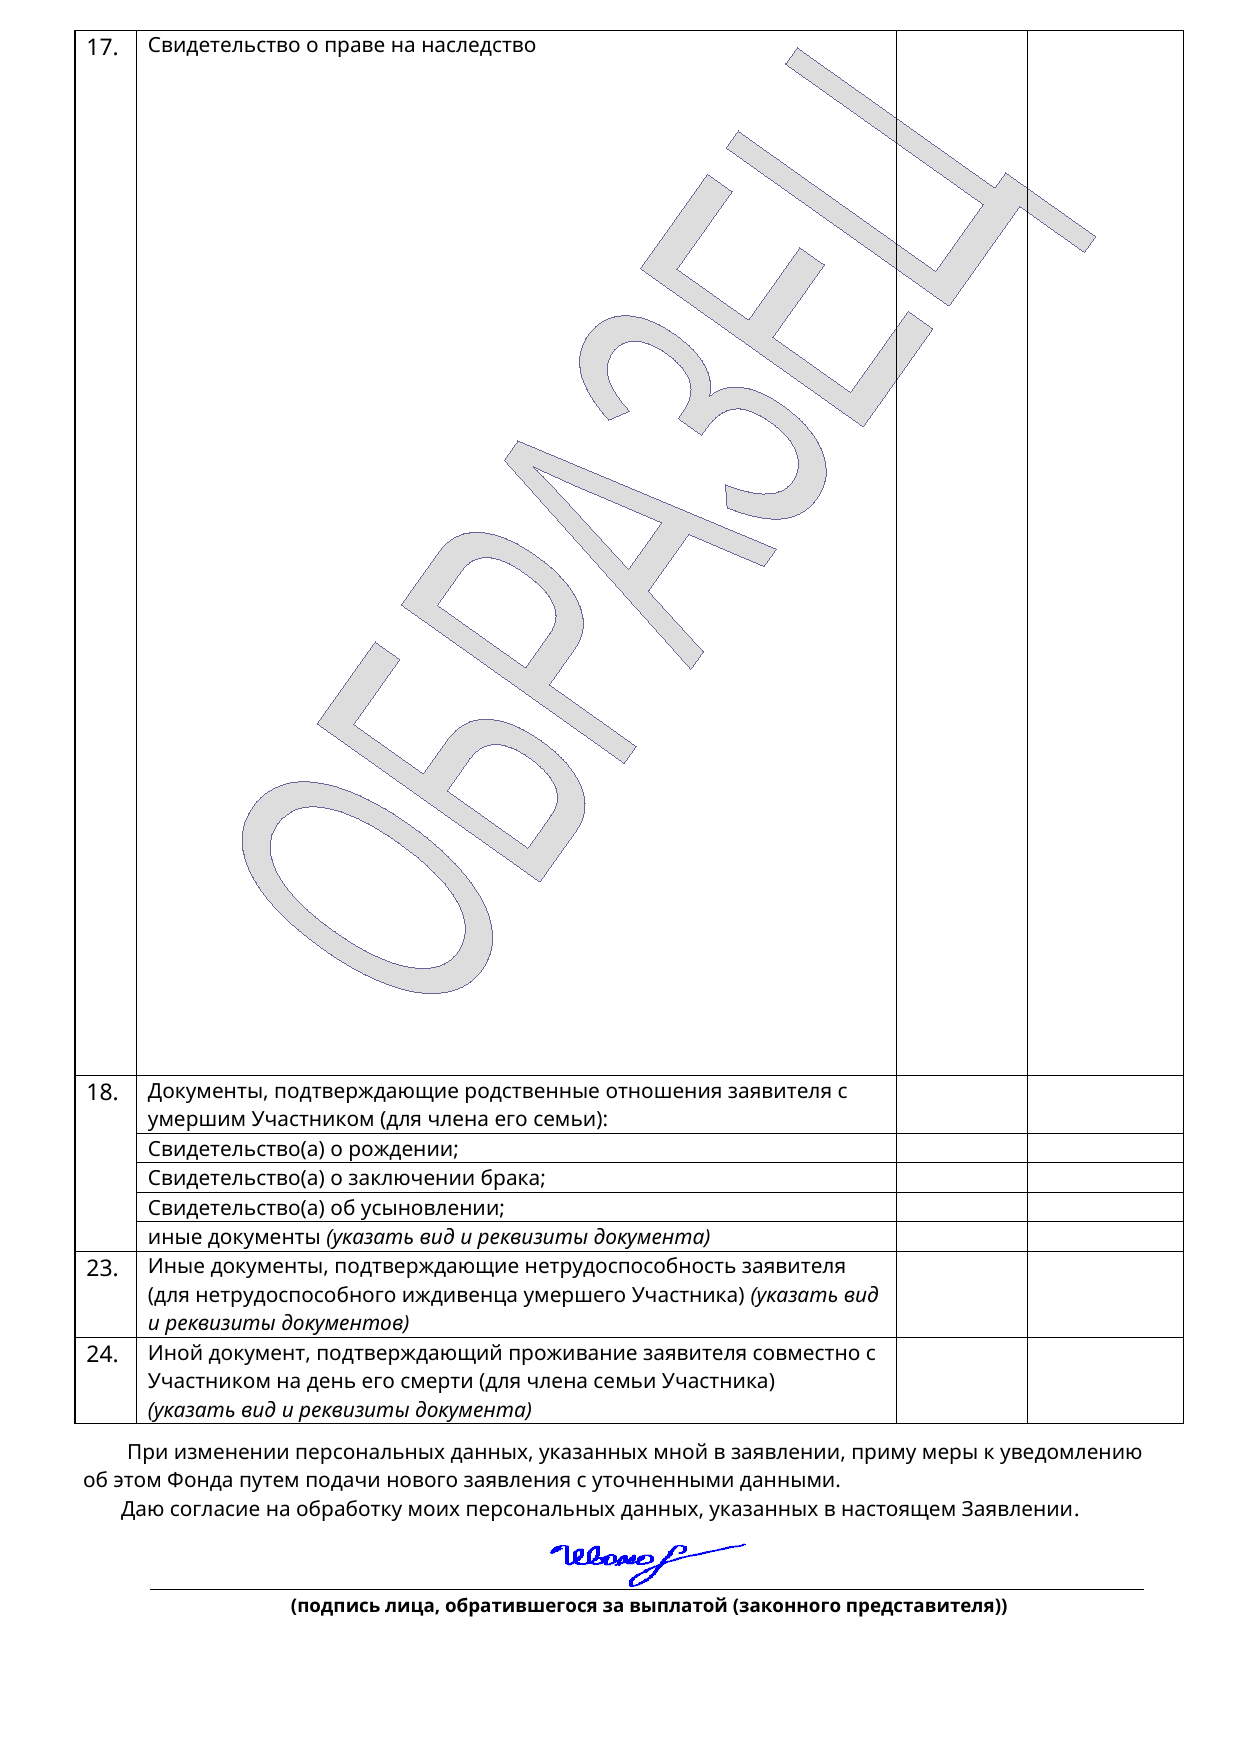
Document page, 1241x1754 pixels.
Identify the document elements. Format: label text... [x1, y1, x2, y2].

table_cell [1028, 1163, 1183, 1192]
table_cell [1028, 1252, 1183, 1337]
table_cell Свидетельство(а) о рождении; [137, 1134, 896, 1162]
table_cell [897, 1134, 1027, 1162]
table_cell [897, 31, 1027, 1075]
table_cell [1028, 1076, 1183, 1133]
table_cell [897, 1076, 1027, 1133]
table_cell [897, 1252, 1027, 1337]
table_cell [897, 1163, 1027, 1192]
table_cell [897, 1222, 1027, 1251]
table_cell Свидетельство(а) о заключении брака; [137, 1163, 896, 1192]
table_cell [1028, 1134, 1183, 1162]
table_cell иные документы (указать вид и реквизиты документа) [137, 1222, 896, 1251]
text Даю согласие на обработку моих персональных данных, указанных в настоящем Заявлении. [83, 1494, 1144, 1522]
table_cell [1028, 31, 1183, 1075]
table_cell [76, 31, 136, 1075]
table_cell Свидетельство(а) об усыновлении; [137, 1193, 896, 1221]
picture [535, 1534, 759, 1589]
table_cell Иные документы, подтверждающие нетрудоспособность заявителя (для нетрудоспособного иждивенца умершего Участника) (указать вид и реквизиты документов) [137, 1252, 896, 1337]
table_cell [897, 1193, 1027, 1221]
table_cell [1028, 1193, 1183, 1221]
table_cell Свидетельство о праве на наследство [137, 31, 896, 1075]
table_cell [76, 1252, 136, 1337]
table_cell [1028, 1338, 1183, 1423]
table_cell [1028, 1222, 1183, 1251]
table_cell Документы, подтверждающие родственные отношения заявителя с умершим Участником (для члена его семьи): [137, 1076, 896, 1133]
text (подпись лица, обратившегося за выплатой (законного представителя)) [150, 1590, 1144, 1618]
table_cell [76, 1076, 136, 1251]
table_cell [897, 1338, 1027, 1423]
text При изменении персональных данных, указанных мной в заявлении, приму меры к уведомлению об этом Фонда путем подачи нового заявления с уточненными данными. [83, 1437, 1144, 1494]
table_cell [76, 1338, 136, 1423]
table_cell Иной документ, подтверждающий проживание заявителя совместно с Участником на день его смерти (для члена семьи Участника) (указать вид и реквизиты документа) [137, 1338, 896, 1423]
